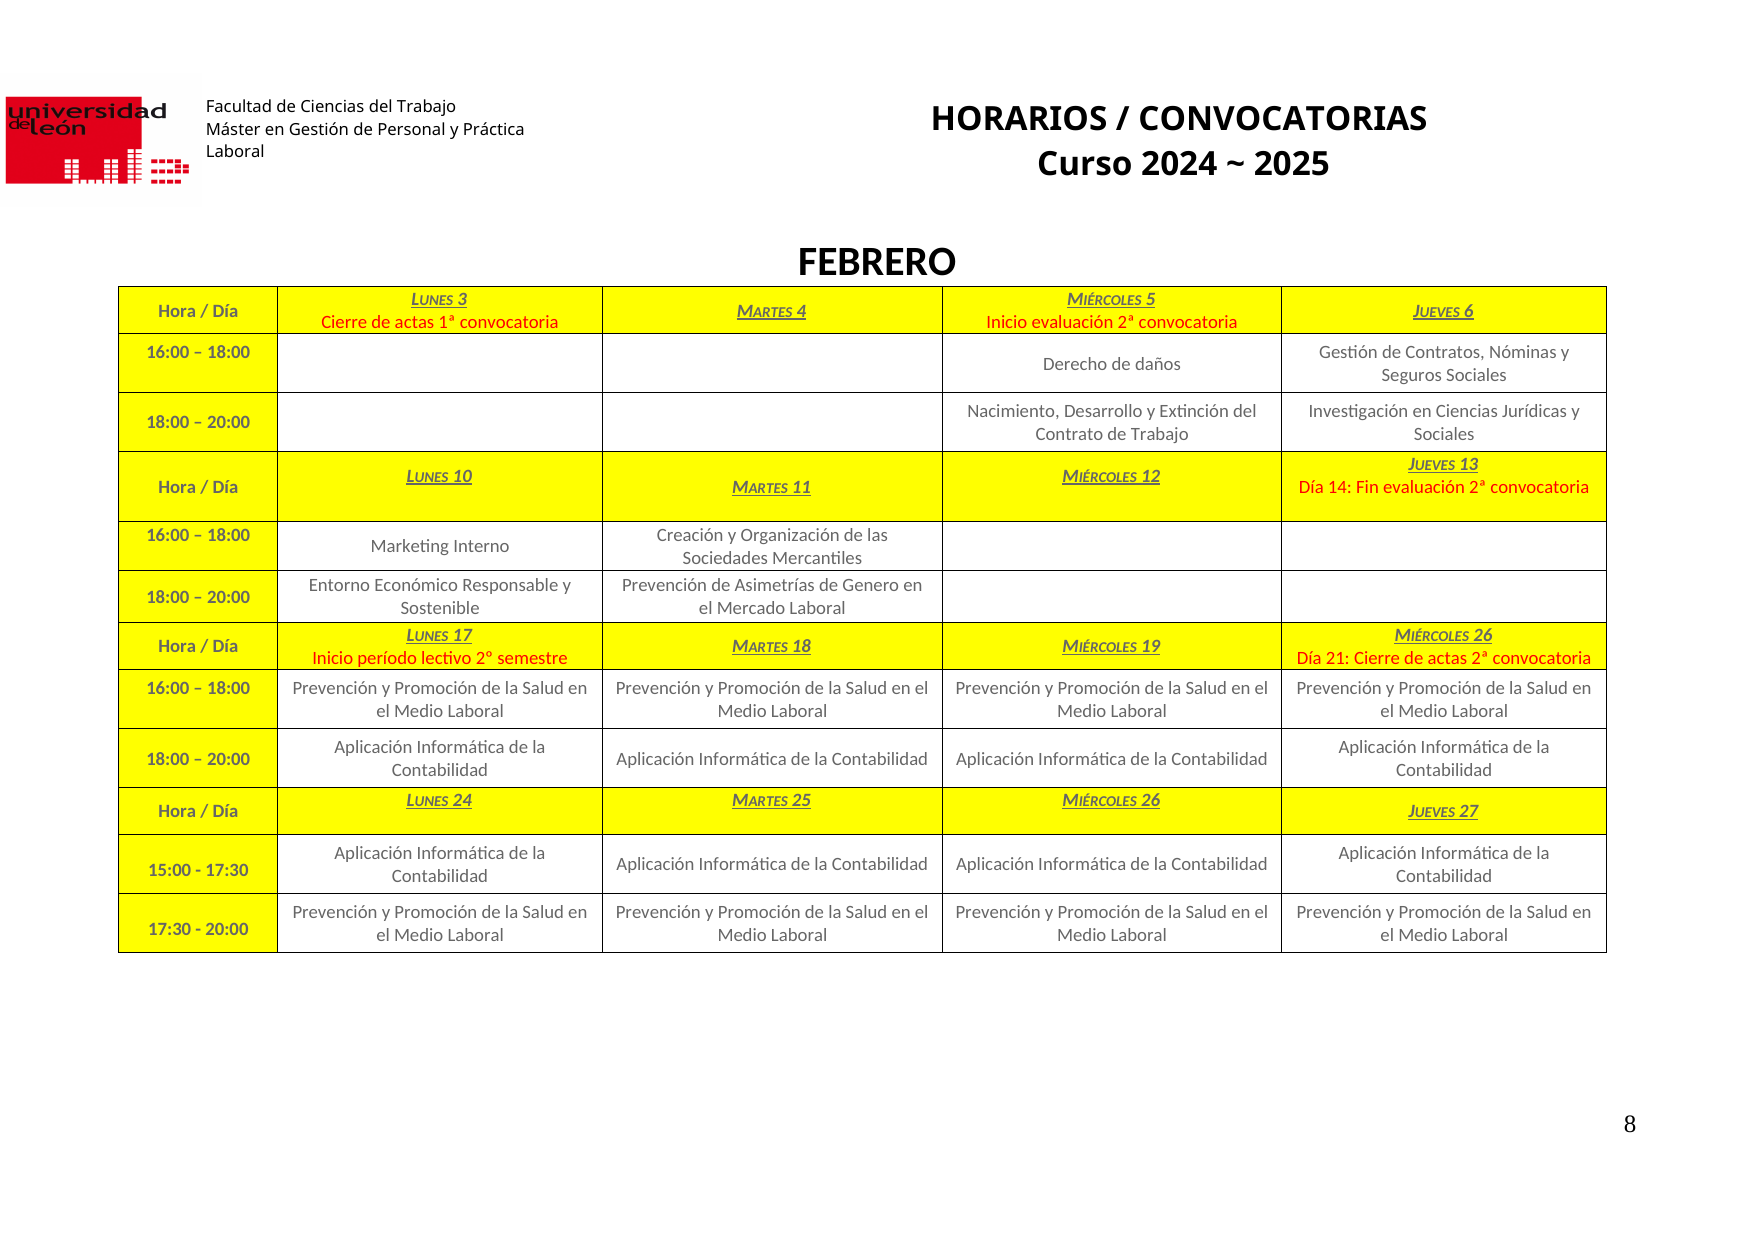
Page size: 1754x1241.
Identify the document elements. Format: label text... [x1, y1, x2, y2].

table_header Lunes 3 Cierre de actas 1ª convocatoria [278, 287, 602, 333]
table_header Martes 4 [603, 287, 942, 333]
table_cell 18:00 – 20:00 [119, 393, 277, 451]
table_cell Prevención y Promoción de la Salud en el Medio Laboral [1282, 894, 1606, 952]
table_cell Nacimiento, Desarrollo y Extinción del Contrato de Trabajo [943, 393, 1281, 451]
table_cell Aplicación Informática de la Contabilidad [603, 835, 942, 893]
table_cell Creación y Organización de las Sociedades Mercantiles [603, 522, 942, 570]
table_cell Aplicación Informática de la Contabilidad [278, 729, 602, 787]
table_cell Prevención y Promoción de la Salud en el Medio Laboral [943, 670, 1281, 728]
table_cell 16:00 – 18:00 [119, 522, 277, 570]
table_cell [603, 334, 942, 392]
table_cell Aplicación Informática de la Contabilidad [1282, 729, 1606, 787]
table_cell Aplicación Informática de la Contabilidad [943, 835, 1281, 893]
table_cell Aplicación Informática de la Contabilidad [1282, 835, 1606, 893]
table_cell [1282, 522, 1606, 570]
table_cell Investigación en Ciencias Jurídicas y Sociales [1282, 393, 1606, 451]
table_cell Miércoles 19 [943, 623, 1281, 669]
table_cell Prevención y Promoción de la Salud en el Medio Laboral [603, 894, 942, 952]
table_cell 18:00 – 20:00 [119, 571, 277, 622]
table_cell Lunes 10 [278, 452, 602, 521]
table_cell Martes 25 [603, 788, 942, 834]
table_header Hora / Día [119, 287, 277, 333]
table_cell Marketing Interno [278, 522, 602, 570]
table_cell 15:00 - 17:30 [119, 835, 277, 893]
table_cell [603, 393, 942, 451]
table_header Jueves 6 [1282, 287, 1606, 333]
table_header Miércoles 5 Inicio evaluación 2ª convocatoria [943, 287, 1281, 333]
table_cell [1282, 571, 1606, 622]
table_cell Derecho de daños [943, 334, 1281, 392]
table_cell Miércoles 26 [943, 788, 1281, 834]
table_cell Prevención y Promoción de la Salud en el Medio Laboral [1282, 670, 1606, 728]
table_cell Miércoles 26 Día 21: Cierre de actas 2ª convocatoria [1282, 623, 1606, 669]
table_cell Hora / Día [119, 452, 277, 521]
table_cell [278, 334, 602, 392]
table_cell Lunes 24 [278, 788, 602, 834]
text FEBRERO [118, 235, 1636, 286]
table_cell Aplicación Informática de la Contabilidad [278, 835, 602, 893]
table_cell Prevención y Promoción de la Salud en el Medio Laboral [943, 894, 1281, 952]
table_cell Entorno Económico Responsable y Sostenible [278, 571, 602, 622]
table_cell 16:00 – 18:00 [119, 670, 277, 728]
table_cell Miércoles 12 [943, 452, 1281, 521]
table_cell Prevención y Promoción de la Salud en el Medio Laboral [278, 894, 602, 952]
table_cell 18:00 – 20:00 [119, 729, 277, 787]
table_cell [943, 522, 1281, 570]
table_cell Martes 18 [603, 623, 942, 669]
picture [0, 73, 202, 207]
table_cell Martes 11 [603, 452, 942, 521]
table_cell [943, 571, 1281, 622]
table_cell Hora / Día [119, 788, 277, 834]
table_cell 16:00 – 18:00 [119, 334, 277, 392]
table_cell Jueves 27 [1282, 788, 1606, 834]
table_cell [278, 393, 602, 451]
table_cell Lunes 17 Inicio período lectivo 2º semestre [278, 623, 602, 669]
table_cell Jueves 13 Día 14: Fin evaluación 2ª convocatoria [1282, 452, 1606, 521]
table_cell Prevención y Promoción de la Salud en el Medio Laboral [603, 670, 942, 728]
table_cell Prevención y Promoción de la Salud en el Medio Laboral [278, 670, 602, 728]
table_cell Aplicación Informática de la Contabilidad [943, 729, 1281, 787]
table_cell 17:30 - 20:00 [119, 894, 277, 952]
table_cell Aplicación Informática de la Contabilidad [603, 729, 942, 787]
table_cell Gestión de Contratos, Nóminas y Seguros Sociales [1282, 334, 1606, 392]
table_cell Prevención de Asimetrías de Genero en el Mercado Laboral [603, 571, 942, 622]
table_cell Hora / Día [119, 623, 277, 669]
